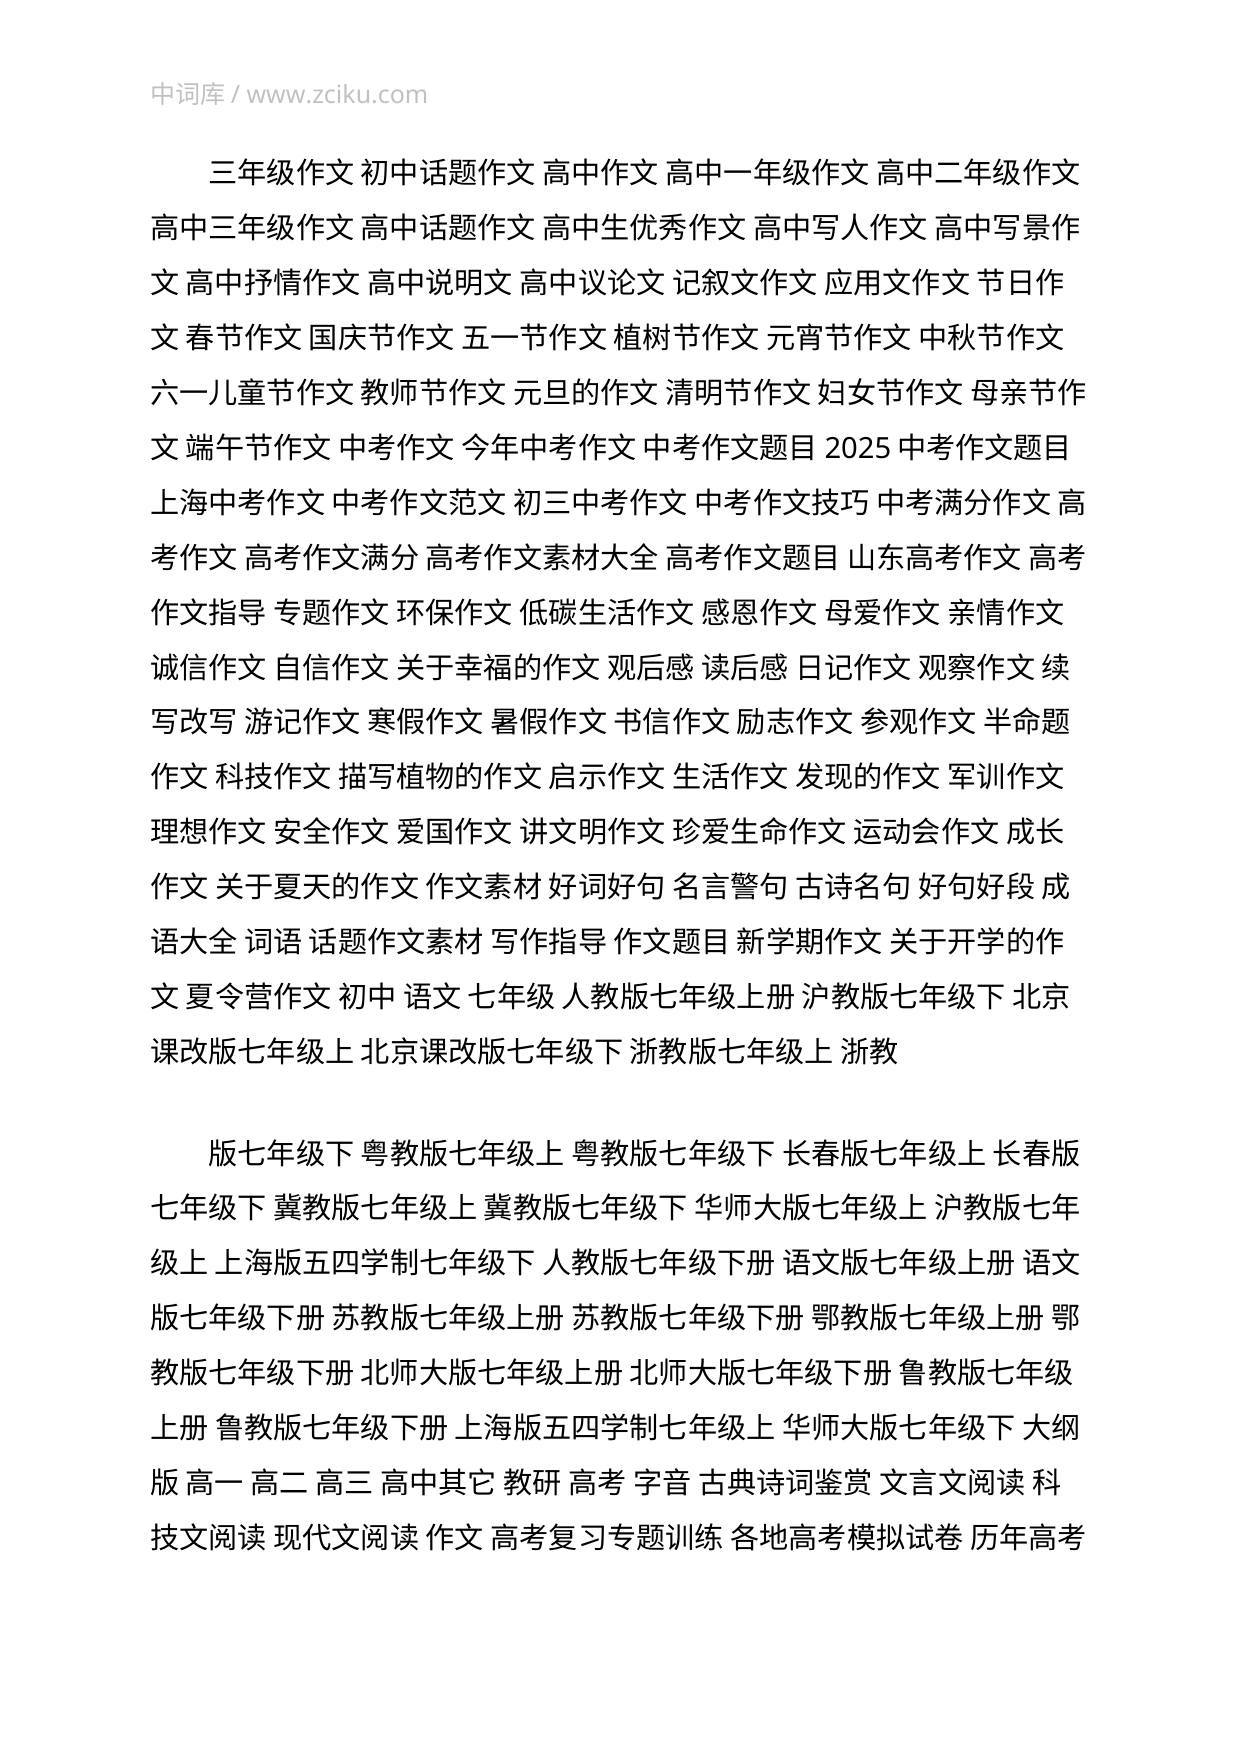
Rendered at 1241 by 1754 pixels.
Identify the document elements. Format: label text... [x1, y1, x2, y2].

text 三年级作文 初中话题作文 高中作文 高中一年级作文 高中二年级作文 高中三年级作文 高中话题作文 高中生优秀作文 高中写人作文 高中写景作文 高中抒情作文 高中说明文 高中议论文 记叙文作文 应用文作文 节日作文 春节作文 国庆节作文 五一节作文 植树节作文 元宵节作文 中秋节作文 六一儿童节作文 教师节作文 元旦的作文 清明节作文 妇女节作文 母亲节作文 端午节作文 中考作文 今年中考作文 中考作文题目 2025中考作文题目 上海中考作文 中考作文范文 初三中考作文 中考作文技巧 中考满分作文 高考作文 高考作文满分 高考作文素材大全 高考作文题目 山东高考作文 高考作文指导 专题作文 环保作文 低碳生活作文 感恩作文 母爱作文 亲情作文 诚信作文 自信作文 关于幸福的作文 观后感 读后感 日记作文 观察作文 续写改写 游记作文 寒假作文 暑假作文 书信作文 励志作文 参观作文 半命题作文 科技作文 描写植物的作文 启示作文 生活作文 发现的作文 军训作文 理想作文 安全作文 爱国作文 讲文明作文 珍爱生命作文 运动会作文 成长作文 关于夏天的作文 作文素材 好词好句 名言警句 古诗名句 好句好段 成语大全 词语 话题作文素材 写作指导 作文题目 新学期作文 关于开学的作文 夏令营作文 初中 语文 七年级 人教版七年级上册 沪教版七年级下 北京课改版七年级上 北京课改版七年级下 浙教版七年级上 浙教 [150, 150, 1090, 1071]
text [150, 1130, 1090, 1557]
